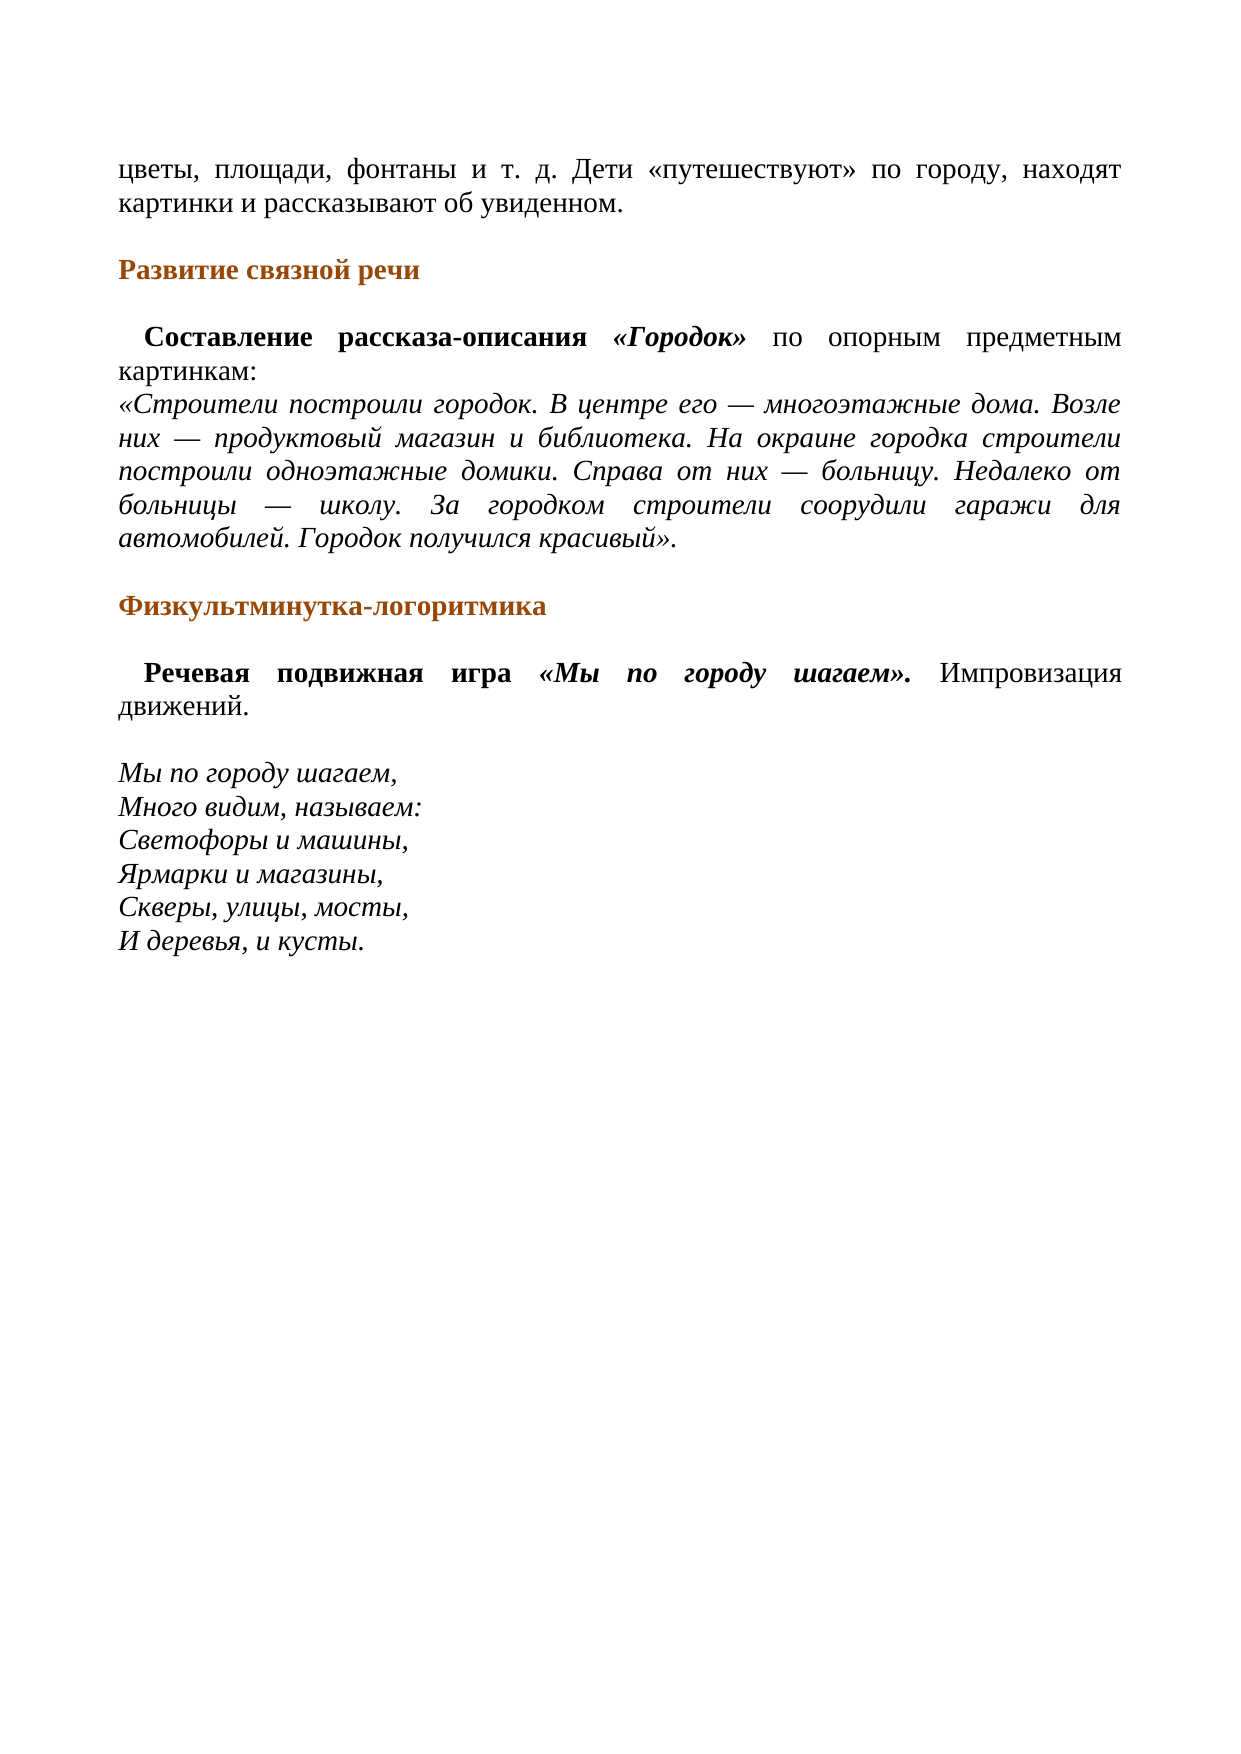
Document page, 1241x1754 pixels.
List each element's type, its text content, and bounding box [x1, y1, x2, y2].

text Ярмарки и магазины, [118, 856, 1122, 889]
text Много видим, называем: [118, 789, 1122, 822]
text Мы по городу шагаем, [118, 755, 1122, 789]
text Развитие связной речи [118, 252, 1122, 286]
text И деревья, и кусты. [118, 923, 1122, 957]
text Составление рассказа-описания «Городок» по опорным предметным картинкам: [118, 319, 1122, 386]
text Светофоры и машины, [118, 822, 1122, 856]
text Физкультминутка-логоритмика [118, 588, 1122, 621]
text Речевая подвижная игра «Мы по городу шагаем». Импровизация движений. [118, 655, 1122, 722]
text «Строители построили городок. В центре его — многоэтажные дома. Возле них — продуктовый магазин и библиотека. На окраине городка строители построили одноэтажные домики. Справа от них — больницу. Недалеко от больницы — школу. За городком строители соорудили гаражи для автомобилей. Городок получился красивый». [118, 386, 1122, 554]
text цветы, площади, фонтаны и т. д. Дети «путешествуют» по городу, находят картинки и рассказывают об увиденном. [118, 152, 1122, 219]
text Скверы, улицы, мосты, [118, 889, 1122, 923]
